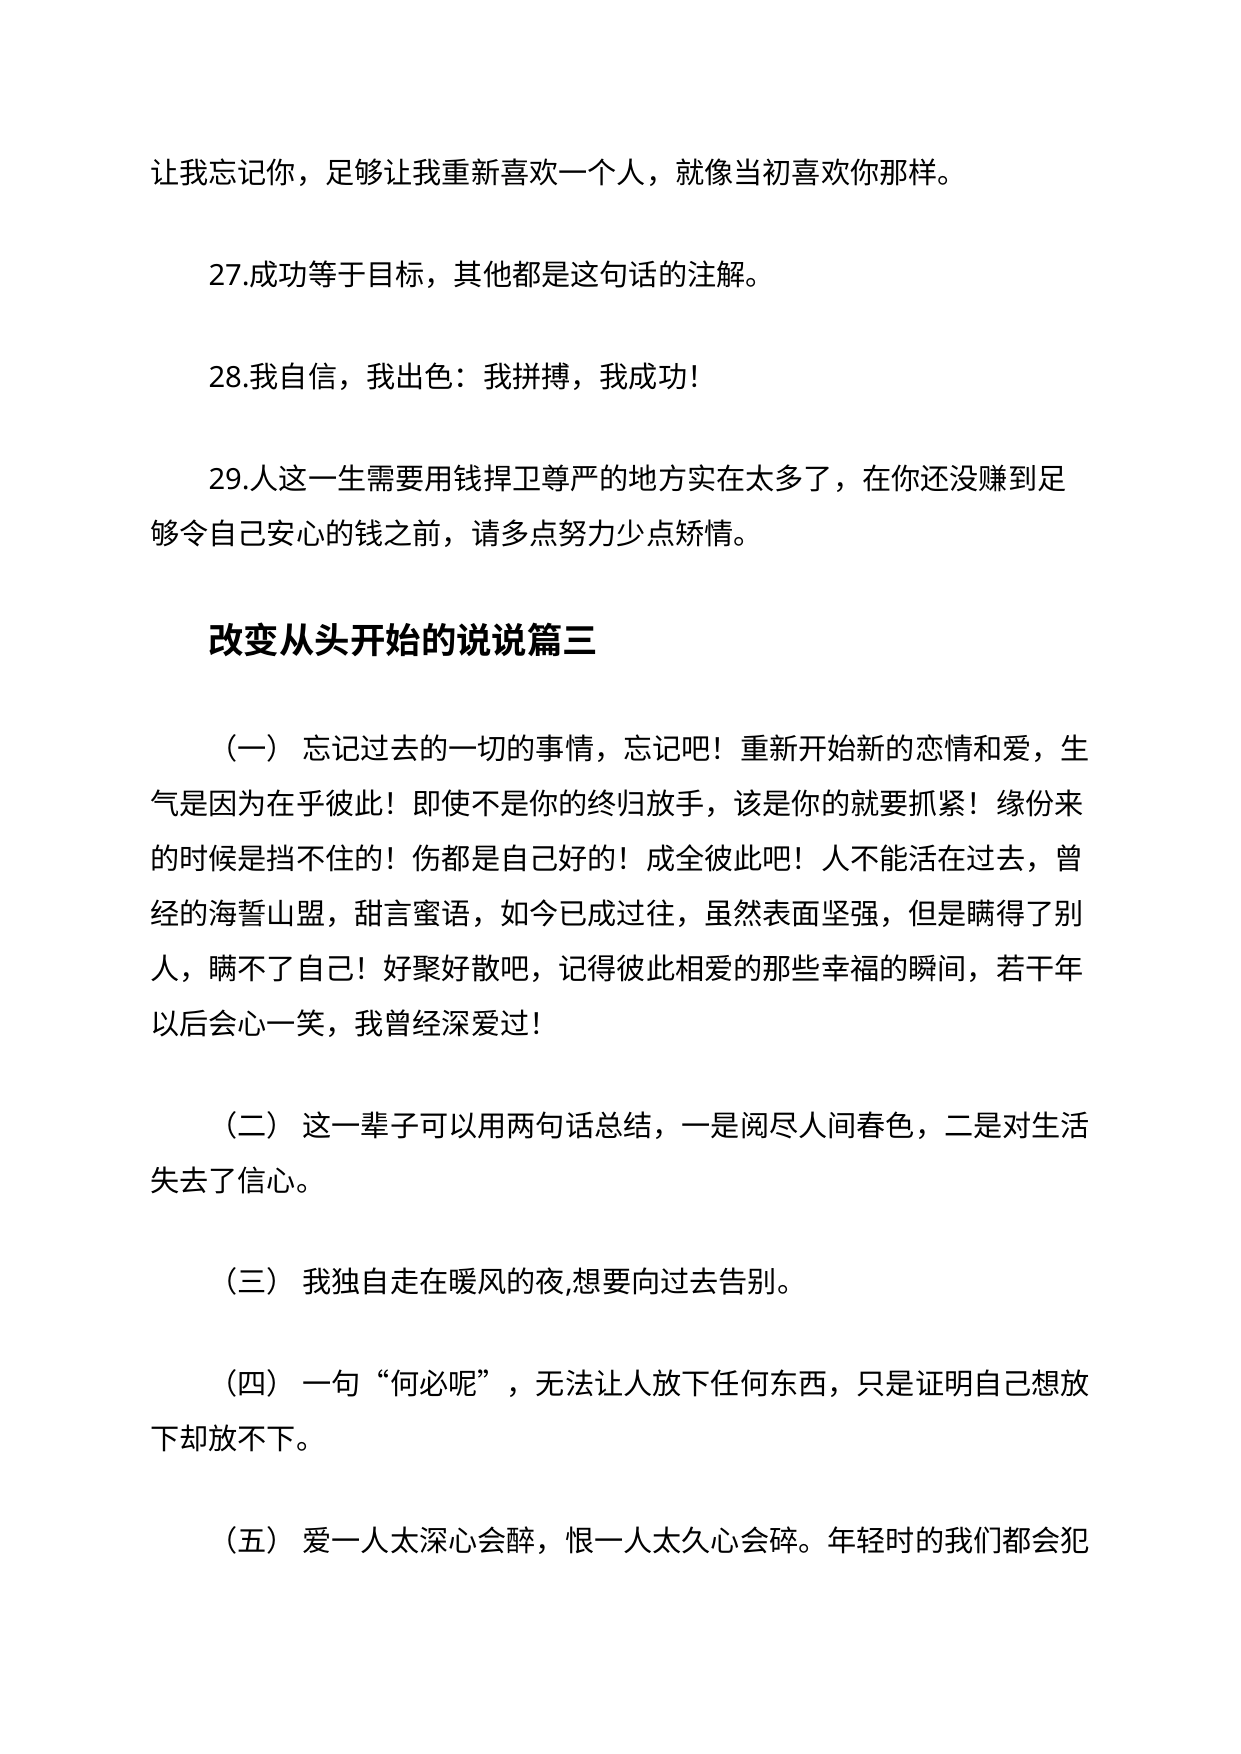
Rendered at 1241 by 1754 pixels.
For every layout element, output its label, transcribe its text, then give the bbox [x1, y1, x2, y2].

text 改变从头开始的说说篇三 [150, 612, 1090, 664]
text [150, 1517, 1090, 1560]
text 29.人这一生需要用钱捍卫尊严的地方实在太多了，在你还没赚到足够令自己安心的钱之前，请多点努力少点矫情。 [150, 456, 1090, 553]
text （一） 忘记过去的一切的事情，忘记吧！重新开始新的恋情和爱，生气是因为在乎彼此！即使不是你的终归放手，该是你的就要抓紧！缘份来的时候是挡不住的！伤都是自己好的！成全彼此吧！人不能活在过去，曾经的海誓山盟，甜言蜜语，如今已成过往，虽然表面坚强，但是瞒得了别人，瞒不了自己！好聚好散吧，记得彼此相爱的那些幸福的瞬间，若干年以后会心一笑，我曾经深爱过！ [150, 726, 1090, 1043]
text 27.成功等于目标，其他都是这句话的注解。 [150, 252, 1090, 294]
text （四） 一句“何必呢”，无法让人放下任何东西，只是证明自己想放下却放不下。 [150, 1361, 1090, 1458]
text 28.我自信，我出色：我拼搏，我成功！ [150, 354, 1090, 396]
text （二） 这一辈子可以用两句话总结，一是阅尽人间春色，二是对生活失去了信心。 [150, 1102, 1090, 1199]
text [150, 150, 1090, 192]
text （三） 我独自走在暖风的夜,想要向过去告别。 [150, 1259, 1090, 1301]
